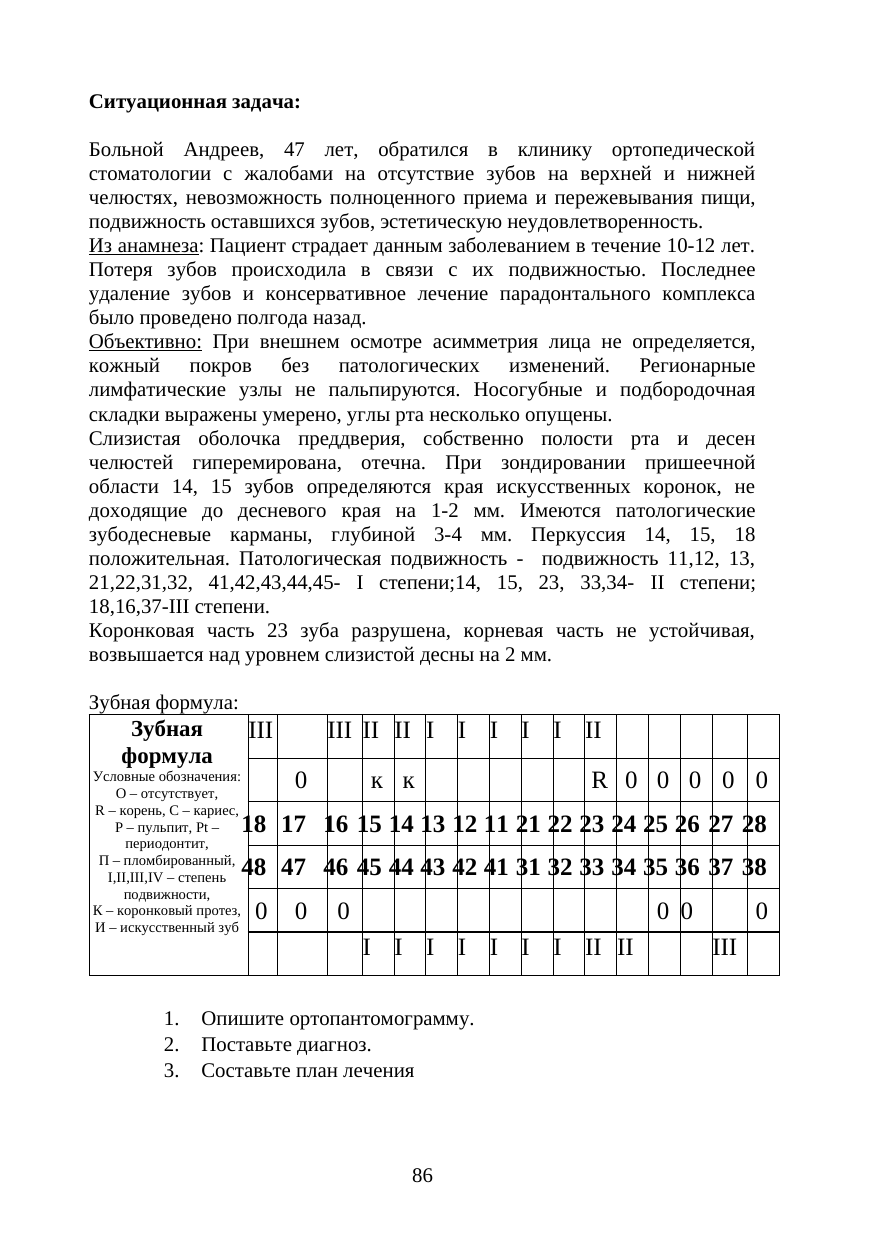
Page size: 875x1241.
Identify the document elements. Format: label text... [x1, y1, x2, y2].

table_cell I [490, 933, 521, 975]
table_header III [328, 715, 362, 758]
table_cell 15 [363, 802, 394, 844]
table_cell 0 [649, 759, 680, 801]
table_cell 0 [328, 889, 362, 931]
table_cell 0 [748, 889, 779, 931]
text Коронковая часть 23 зуба разрушена, корневая часть не устойчивая, возвышается над уровнем слизистой десны на 2 мм. [89, 618, 756, 666]
table_cell [426, 889, 457, 931]
table_cell [363, 889, 394, 931]
table_cell 35 [649, 846, 680, 888]
table_cell [522, 759, 553, 801]
table_cell 0 [748, 759, 779, 801]
table_cell [585, 889, 616, 931]
table_cell к [395, 759, 425, 801]
table_cell [490, 889, 521, 931]
table_cell 36 [681, 846, 712, 888]
table_cell II [617, 933, 648, 975]
table_cell 47 [278, 846, 327, 888]
table_cell 0 [617, 759, 648, 801]
table_cell 0 [649, 889, 680, 931]
table_cell [249, 759, 277, 801]
table_cell 21 [522, 802, 553, 844]
table_cell [328, 933, 362, 975]
table_cell I [363, 933, 394, 975]
table_cell 48 [249, 846, 277, 888]
table_cell [522, 889, 553, 931]
table_cell [458, 889, 489, 931]
table_cell [328, 759, 362, 801]
table_cell 26 [681, 802, 712, 844]
table_cell [617, 889, 648, 931]
text Объективно: При внешнем осмотре асимметрия лица не определяется, кожный покров без патологических изменений. Регионарные лимфатические узлы не пальпируются. Носогубные и подбородочная складки выражены умерено, углы рта несколько опущены. [89, 329, 756, 426]
list Опишите ортопантомограмму. [164, 1006, 756, 1030]
table_header Зубная формула Условные обозначения: О – отсутствует, R – корень, С – кариес, Р – пульпит, Pt – периодонтит, П – пломбированный, I,II,III,IV – степень подвижности, К – коронковый протез, И – искусственный зуб [90, 715, 248, 975]
table_cell [458, 759, 489, 801]
table_cell [426, 759, 457, 801]
text Ситуационная задача: [89, 89, 756, 113]
table_cell 13 [426, 802, 457, 844]
table_header I [426, 715, 457, 758]
table_cell [681, 933, 712, 975]
table_cell III [713, 933, 747, 975]
table_header II [363, 715, 394, 758]
table_header [617, 715, 648, 758]
table_cell 41 [490, 846, 521, 888]
table_cell 12 [458, 802, 489, 844]
table_cell 0 [249, 889, 277, 931]
table_cell 28 [748, 802, 779, 844]
table_cell [490, 759, 521, 801]
table_cell 22 [554, 802, 584, 844]
table_cell 24 [617, 802, 648, 844]
table_cell [554, 889, 584, 931]
table_cell [713, 889, 747, 931]
table_header I [490, 715, 521, 758]
list Поставьте диагноз. [164, 1032, 756, 1056]
table_cell I [522, 933, 553, 975]
table_cell 38 [748, 846, 779, 888]
table_cell 16 [328, 802, 362, 844]
table_cell II [585, 933, 616, 975]
table_cell 17 [278, 802, 327, 844]
table_cell 27 [713, 802, 747, 844]
table_cell 25 [649, 802, 680, 844]
table_header [713, 715, 747, 758]
table_cell [249, 933, 277, 975]
table_cell 18 [249, 802, 277, 844]
table_cell 0 [713, 759, 747, 801]
table_cell 0 [278, 889, 327, 931]
table_header III [249, 715, 277, 758]
table_cell [748, 933, 779, 975]
table_cell 11 [490, 802, 521, 844]
text Из анамнеза: Пациент страдает данным заболеванием в течение 10-12 лет. Потеря зубов происходила в связи с их подвижностью. Последнее удаление зубов и консервативное лечение парадонтального комплекса было проведено полгода назад. [89, 233, 756, 329]
table_cell [554, 759, 584, 801]
table_header II [395, 715, 425, 758]
table_cell 23 [585, 802, 616, 844]
table_header [649, 715, 680, 758]
table_cell 46 [328, 846, 362, 888]
table_cell I [426, 933, 457, 975]
table_cell 0 [681, 759, 712, 801]
table_cell 43 [426, 846, 457, 888]
table_cell 31 [522, 846, 553, 888]
table_cell R [585, 759, 616, 801]
text Больной Андреев, 47 лет, обратился в клинику ортопедической стоматологии с жалобами на отсутствие зубов на верхней и нижней челюстях, невозможность полноценного приема и пережевывания пищи, подвижность оставшихся зубов, эстетическую неудовлетворенность. [89, 137, 756, 233]
table_cell 45 [363, 846, 394, 888]
table_cell к [363, 759, 394, 801]
table_cell 37 [713, 846, 747, 888]
table_cell 0 [681, 889, 712, 931]
table_cell 42 [458, 846, 489, 888]
table_header I [458, 715, 489, 758]
table_header [278, 715, 327, 758]
list Составьте план лечения [164, 1058, 756, 1082]
table_cell 0 [278, 759, 327, 801]
table_cell 32 [554, 846, 584, 888]
table_cell [395, 889, 425, 931]
table_cell 14 [395, 802, 425, 844]
table_cell I [458, 933, 489, 975]
table_cell I [554, 933, 584, 975]
text Слизистая оболочка преддверия, собственно полости рта и десен челюстей гиперемирована, отечна. При зондировании пришеечной области 14, 15 зубов определяются края искусственных коронок, не доходящие до десневого края на 1-2 мм. Имеются патологические зубодесневые карманы, глубиной 3-4 мм. Перкуссия 14, 15, 18 положительная. Патологическая подвижность - подвижность 11,12, 13, 21,22,31,32, 41,42,43,44,45- I степени;14, 15, 23, 33,34- II степени; 18,16,37-III степени. [89, 426, 756, 618]
table_cell [649, 933, 680, 975]
table_cell I [395, 933, 425, 975]
text Зубная формула: [89, 690, 756, 714]
table_header I [522, 715, 553, 758]
table_cell 34 [617, 846, 648, 888]
table_cell 33 [585, 846, 616, 888]
table_header I [554, 715, 584, 758]
table_header II [585, 715, 616, 758]
table_header [748, 715, 779, 758]
table_cell 44 [395, 846, 425, 888]
table_header [681, 715, 712, 758]
table_cell [278, 933, 327, 975]
